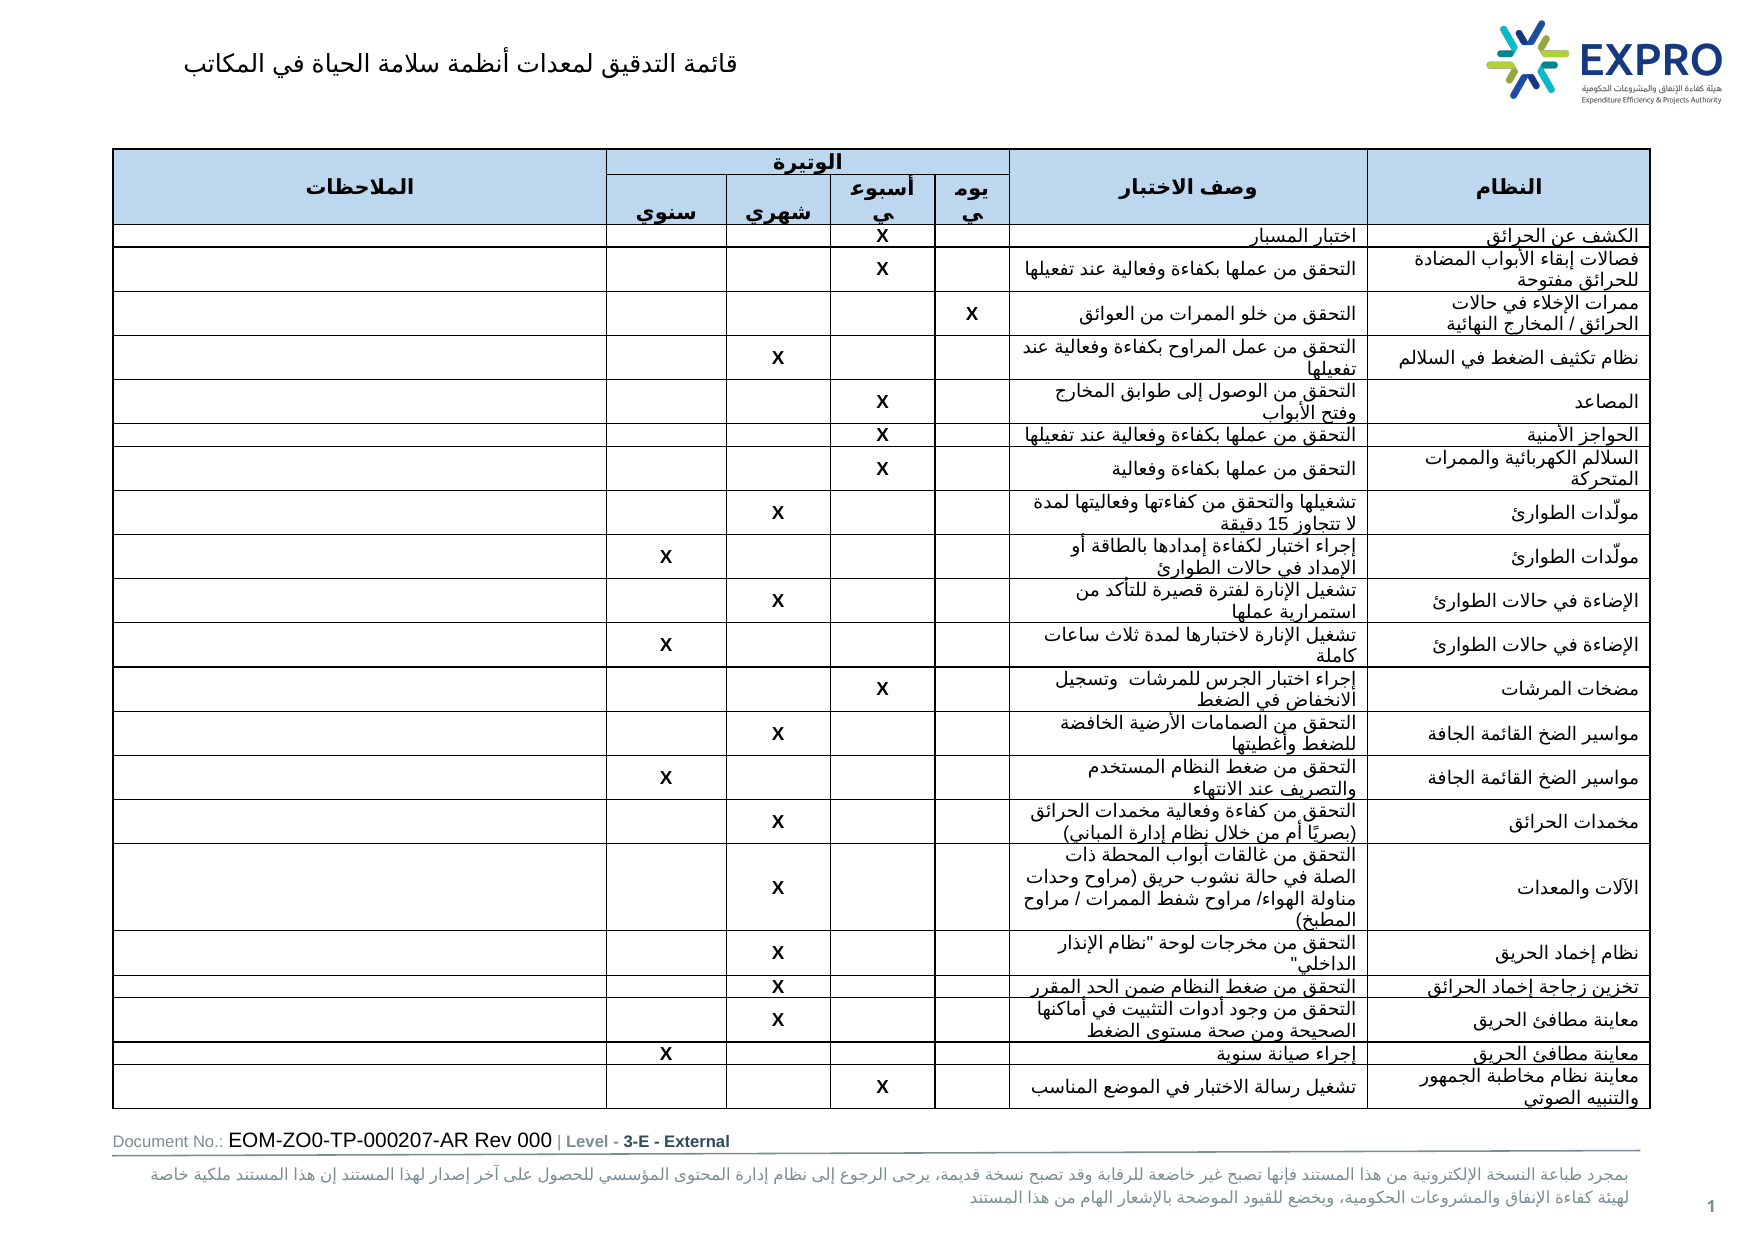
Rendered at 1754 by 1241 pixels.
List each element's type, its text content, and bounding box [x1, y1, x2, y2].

table_cell [114, 800, 606, 843]
table_cell المصاعد [1368, 380, 1649, 423]
table_cell الكشف عن الحرائق [1368, 225, 1649, 246]
table_cell [727, 424, 830, 446]
table_cell [831, 931, 934, 974]
table_cell التحقق من مخرجات لوحة "نظام الإنذار الداخلي" [1010, 931, 1367, 974]
table_cell [936, 447, 1009, 490]
table_cell [114, 535, 606, 578]
table_header الوتيرة [607, 150, 1009, 174]
table_cell التحقق من الصمامات الأرضية الخافضة للضغط وأغطيتها [1010, 712, 1367, 755]
table_cell X [727, 998, 830, 1041]
table_cell [114, 998, 606, 1041]
table_cell [936, 931, 1009, 974]
table_cell [727, 248, 830, 291]
table_cell [831, 579, 934, 622]
table_cell [831, 491, 934, 534]
table_cell [114, 623, 606, 666]
table_cell X [831, 248, 934, 291]
table_cell X [727, 491, 830, 534]
table_cell [831, 756, 934, 799]
table_cell [936, 491, 1009, 534]
table_cell [831, 712, 934, 755]
table_cell [607, 292, 726, 335]
table_cell [114, 225, 606, 246]
table_cell [607, 1065, 726, 1108]
table_cell [607, 579, 726, 622]
table_cell [831, 976, 934, 997]
table_cell التحقق من غالقات أبواب المحطة ذات الصلة في حالة نشوب حريق (مراوح وحدات مناولة الهواء/ مراوح شفط الممرات / مراوح المطبخ) [1010, 844, 1367, 930]
table_cell التحقق من كفاءة وفعالية مخمدات الحرائق (بصريًا أم من خلال نظام إدارة المباني) [1010, 800, 1367, 843]
table_cell [936, 336, 1009, 379]
table_cell أسبوعي [831, 175, 934, 224]
table_cell [114, 336, 606, 379]
table_header وصف الاختبار [1010, 150, 1367, 224]
table_cell معاينة نظام مخاطبة الجمهور والتنبيه الصوتي [1368, 1065, 1649, 1108]
table_cell [114, 931, 606, 974]
table_cell مولّدات الطوارئ [1368, 491, 1649, 534]
table_cell اختبار المسبار [1010, 225, 1367, 246]
table_cell [936, 225, 1009, 246]
table_cell [936, 424, 1009, 446]
table_cell [607, 447, 726, 490]
table_cell التحقق من عملها بكفاءة وفعالية عند تفعيلها [1010, 424, 1367, 446]
table_cell X [831, 380, 934, 423]
table_header الملاحظات [114, 150, 606, 224]
table_cell [114, 712, 606, 755]
table_cell شهري [727, 175, 830, 224]
table_cell إجراء اختبار لكفاءة إمدادها بالطاقة أو الإمداد في حالات الطوارئ [1010, 535, 1367, 578]
table_cell X [727, 931, 830, 974]
table_cell [831, 1043, 934, 1064]
table_cell [607, 491, 726, 534]
table_cell [727, 447, 830, 490]
table_cell [831, 844, 934, 930]
table_cell الآلات والمعدات [1368, 844, 1649, 930]
table_cell X [727, 976, 830, 997]
table_cell [727, 380, 830, 423]
table_cell [936, 1065, 1009, 1108]
table_cell [607, 844, 726, 930]
table_cell [727, 1065, 830, 1108]
table_cell [607, 248, 726, 291]
table_cell [727, 225, 830, 246]
table_cell [727, 535, 830, 578]
table_cell مولّدات الطوارئ [1368, 535, 1649, 578]
table_cell فصالات إبقاء الأبواب المضادة للحرائق مفتوحة [1368, 248, 1649, 291]
table_cell [607, 976, 726, 997]
table_cell معاينة مطافئ الحريق [1368, 998, 1649, 1041]
table_cell X [607, 535, 726, 578]
table_cell X [831, 668, 934, 711]
table_cell التحقق من عمل المراوح بكفاءة وفعالية عند تفعيلها [1010, 336, 1367, 379]
table_cell [831, 535, 934, 578]
table_cell [727, 1043, 830, 1064]
table_cell تشغيلها والتحقق من كفاءتها وفعاليتها لمدة لا تتجاوز 15 دقيقة [1010, 491, 1367, 534]
table_cell X [831, 225, 934, 246]
table_cell X [607, 756, 726, 799]
table_cell [936, 248, 1009, 291]
table_cell [727, 668, 830, 711]
table_cell X [607, 1043, 726, 1064]
table_cell التحقق من ضغط النظام ضمن الحد المقرر [1010, 976, 1367, 997]
table_cell [831, 998, 934, 1041]
table_cell مواسير الضخ القائمة الجافة [1368, 712, 1649, 755]
table_cell يومي [936, 175, 1009, 224]
table_cell [831, 292, 934, 335]
table_cell [936, 623, 1009, 666]
table_cell [727, 756, 830, 799]
table_cell تشغيل الإنارة لفترة قصيرة للتأكد من استمرارية عملها [1010, 579, 1367, 622]
table_cell [607, 424, 726, 446]
table_cell [114, 447, 606, 490]
table_cell نظام تكثيف الضغط في السلالم [1368, 336, 1649, 379]
table_cell تخزين زجاجة إخماد الحرائق [1368, 976, 1649, 997]
table_cell مخمدات الحرائق [1368, 800, 1649, 843]
table_cell الإضاءة في حالات الطوارئ [1368, 623, 1649, 666]
table_cell X [727, 844, 830, 930]
table_cell [727, 292, 830, 335]
table_cell [936, 668, 1009, 711]
table_cell [114, 491, 606, 534]
table_cell [114, 1043, 606, 1064]
table_cell التحقق من عملها بكفاءة وفعالية عند تفعيلها [1010, 248, 1367, 291]
table_cell [607, 931, 726, 974]
table_cell X [831, 447, 934, 490]
table_cell X [607, 623, 726, 666]
table_cell [114, 380, 606, 423]
table_cell [607, 380, 726, 423]
table_cell [114, 292, 606, 335]
table_cell [936, 976, 1009, 997]
table_cell [114, 424, 606, 446]
table_cell الإضاءة في حالات الطوارئ [1368, 579, 1649, 622]
table_cell [607, 336, 726, 379]
table_cell ممرات الإخلاء في حالات الحرائق / المخارج النهائية [1368, 292, 1649, 335]
table_cell [831, 336, 934, 379]
table_cell [607, 225, 726, 246]
table_cell [936, 756, 1009, 799]
table_cell [936, 579, 1009, 622]
table_cell مضخات المرشات [1368, 668, 1649, 711]
table_cell تشغيل الإنارة لاختبارها لمدة ثلاث ساعات كاملة [1010, 623, 1367, 666]
table_cell معاينة مطافئ الحريق [1368, 1043, 1649, 1064]
table_cell مواسير الضخ القائمة الجافة [1368, 756, 1649, 799]
table_cell التحقق من الوصول إلى طوابق المخارج وفتح الأبواب [1010, 380, 1367, 423]
table_cell [936, 800, 1009, 843]
table_cell X [831, 1065, 934, 1108]
table_cell [727, 623, 830, 666]
table_cell [607, 998, 726, 1041]
table_cell X [727, 712, 830, 755]
table_cell [936, 380, 1009, 423]
table_cell [607, 668, 726, 711]
table_cell [936, 712, 1009, 755]
table_cell تشغيل رسالة الاختبار في الموضع المناسب [1010, 1065, 1367, 1108]
table_cell [114, 248, 606, 291]
table_cell الحواجز الأمنية [1368, 424, 1649, 446]
table_cell إجراء صيانة سنوية [1010, 1043, 1367, 1064]
table_cell [936, 844, 1009, 930]
table_cell [936, 535, 1009, 578]
table_cell نظام إخماد الحريق [1368, 931, 1649, 974]
table_cell [607, 800, 726, 843]
table_cell [114, 976, 606, 997]
table_cell X [727, 579, 830, 622]
table_cell إجراء اختبار الجرس للمرشات وتسجيل الانخفاض في الضغط [1010, 668, 1367, 711]
table_header النظام [1368, 150, 1649, 224]
table_cell التحقق من ضغط النظام المستخدم والتصريف عند الانتهاء [1010, 756, 1367, 799]
table_cell [114, 1065, 606, 1108]
table_cell السلالم الكهربائية والممرات المتحركة [1368, 447, 1649, 490]
table_cell X [831, 424, 934, 446]
table_cell [831, 623, 934, 666]
table_cell التحقق من خلو الممرات من العوائق [1010, 292, 1367, 335]
table_cell سنوي [607, 175, 726, 224]
table_cell X [936, 292, 1009, 335]
table_cell [114, 668, 606, 711]
table_cell [936, 1043, 1009, 1064]
table_cell [936, 998, 1009, 1041]
table_cell التحقق من عملها بكفاءة وفعالية [1010, 447, 1367, 490]
table_cell [114, 756, 606, 799]
table_cell [607, 712, 726, 755]
table_cell التحقق من وجود أدوات التثبيت في أماكنها الصحيحة ومن صحة مستوى الضغط [1010, 998, 1367, 1041]
table_cell [114, 579, 606, 622]
table_cell X [727, 800, 830, 843]
table_cell [114, 844, 606, 930]
table_cell [831, 800, 934, 843]
table_cell X [727, 336, 830, 379]
